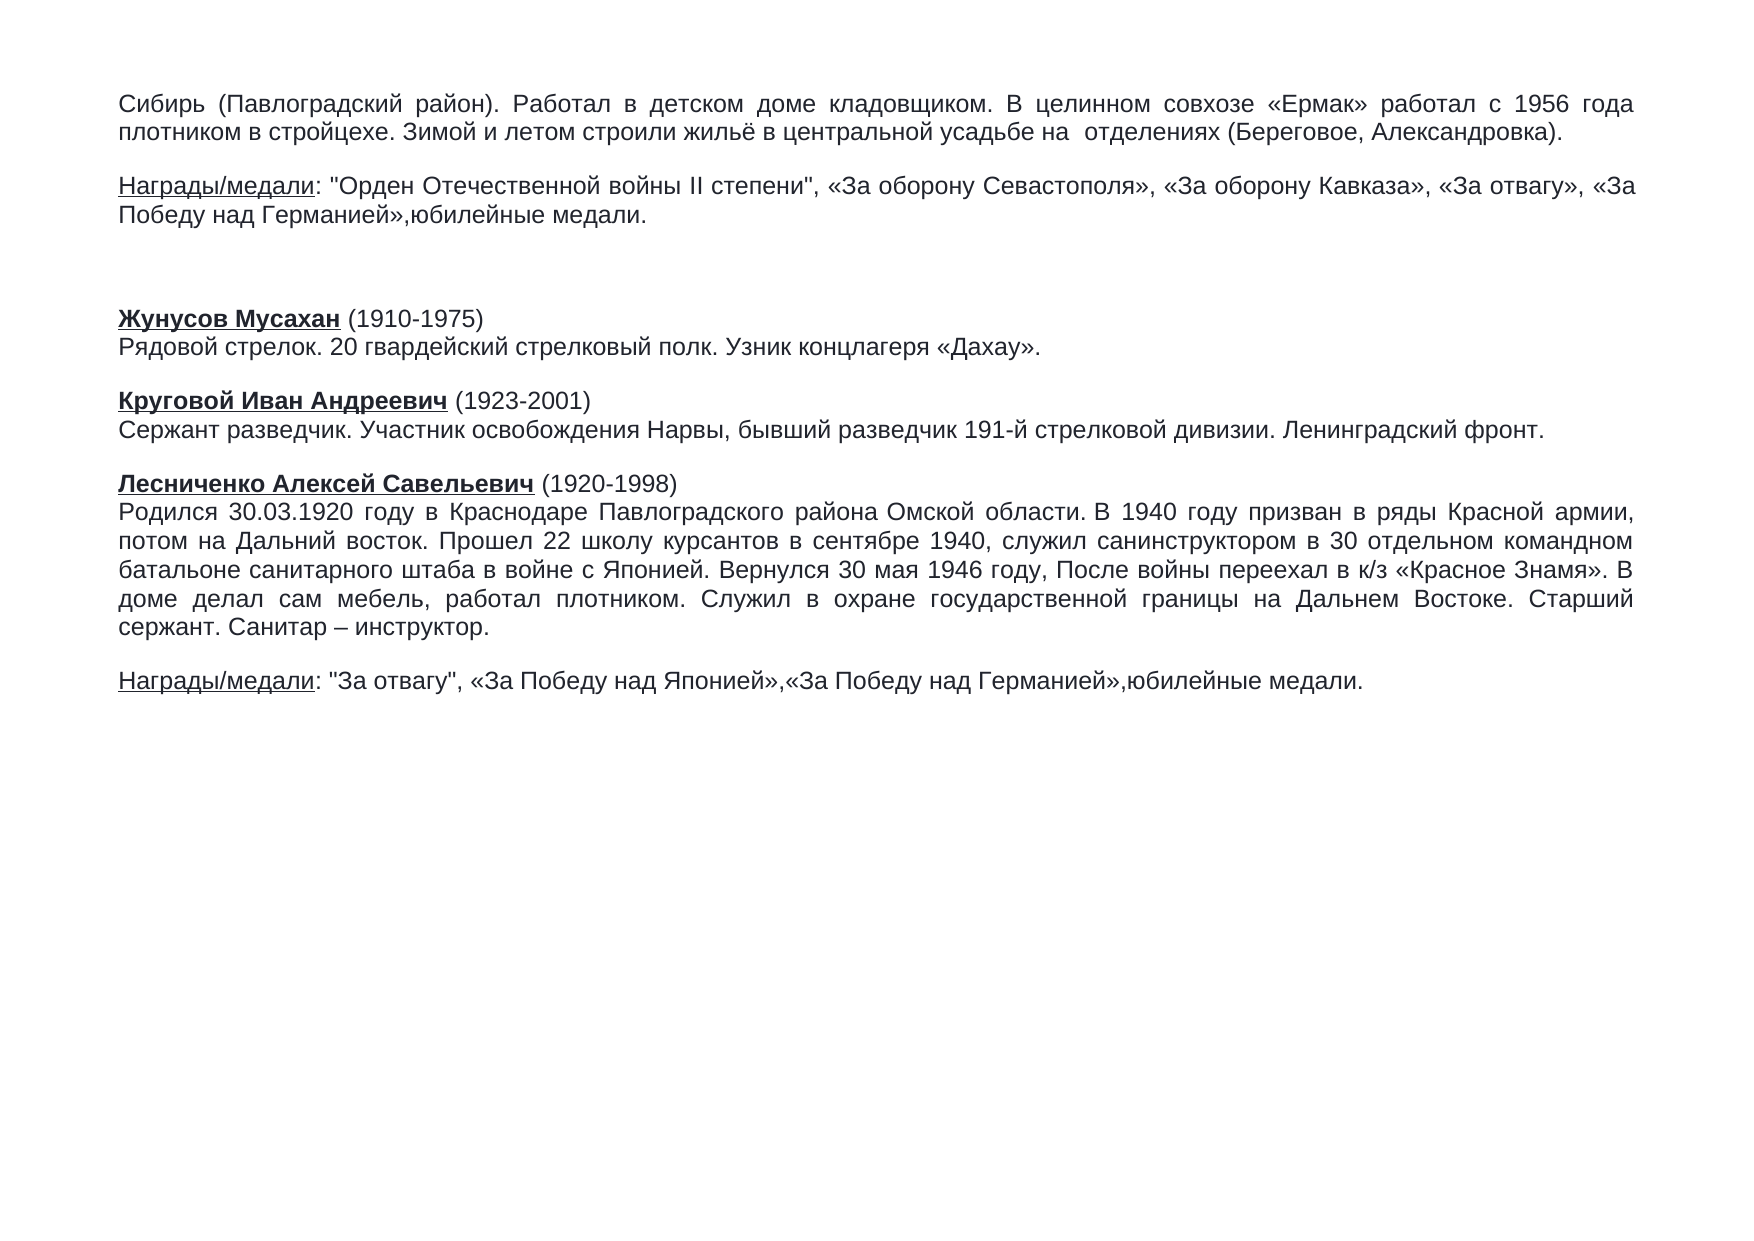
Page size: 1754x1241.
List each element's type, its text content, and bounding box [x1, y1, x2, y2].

text Награды/медали: "За отвагу", «За Победу над Японией»,«За Победу над Германией»,юбилейные медали. [118, 666, 1636, 695]
text Лесниченко Алексей Савельевич (1920-1998) [118, 469, 1636, 497]
text Жунусов Мусахан (1910-1975) [118, 304, 1636, 332]
text Рядовой стрелок. 20 гвардейский стрелковый полк. Узник концлагеря «Дахау». [118, 332, 1636, 361]
text Круговой Иван Андреевич (1923-2001) [118, 386, 1636, 415]
text Сержант разведчик. Участник освобождения Нарвы, бывший разведчик 191-й стрелковой дивизии. Ленинградский фронт. [118, 415, 1636, 444]
text Родился 30.03.1920 году в Краснодаре Павлоградского района Омской области. В 1940 году призван в ряды Красной армии, потом на Дальний восток. Прошел 22 школу курсантов в сентябре 1940, служил санинструктором в 30 отдельном командном батальоне санитарного штаба в войне с Японией. Вернулся 30 мая 1946 году, После войны переехал в к/з «Красное Знамя». В доме делал сам мебель, работал плотником. Служил в охране государственной границы на Дальнем Востоке. Старший сержант. Санитар – инструктор. [118, 497, 1636, 641]
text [118, 88, 1636, 146]
text Награды/медали: "Орден Отечественной войны II степени", «За оборону Севастополя», «За оборону Кавказа», «За отвагу», «За Победу над Германией»,юбилейные медали. [118, 171, 1636, 228]
